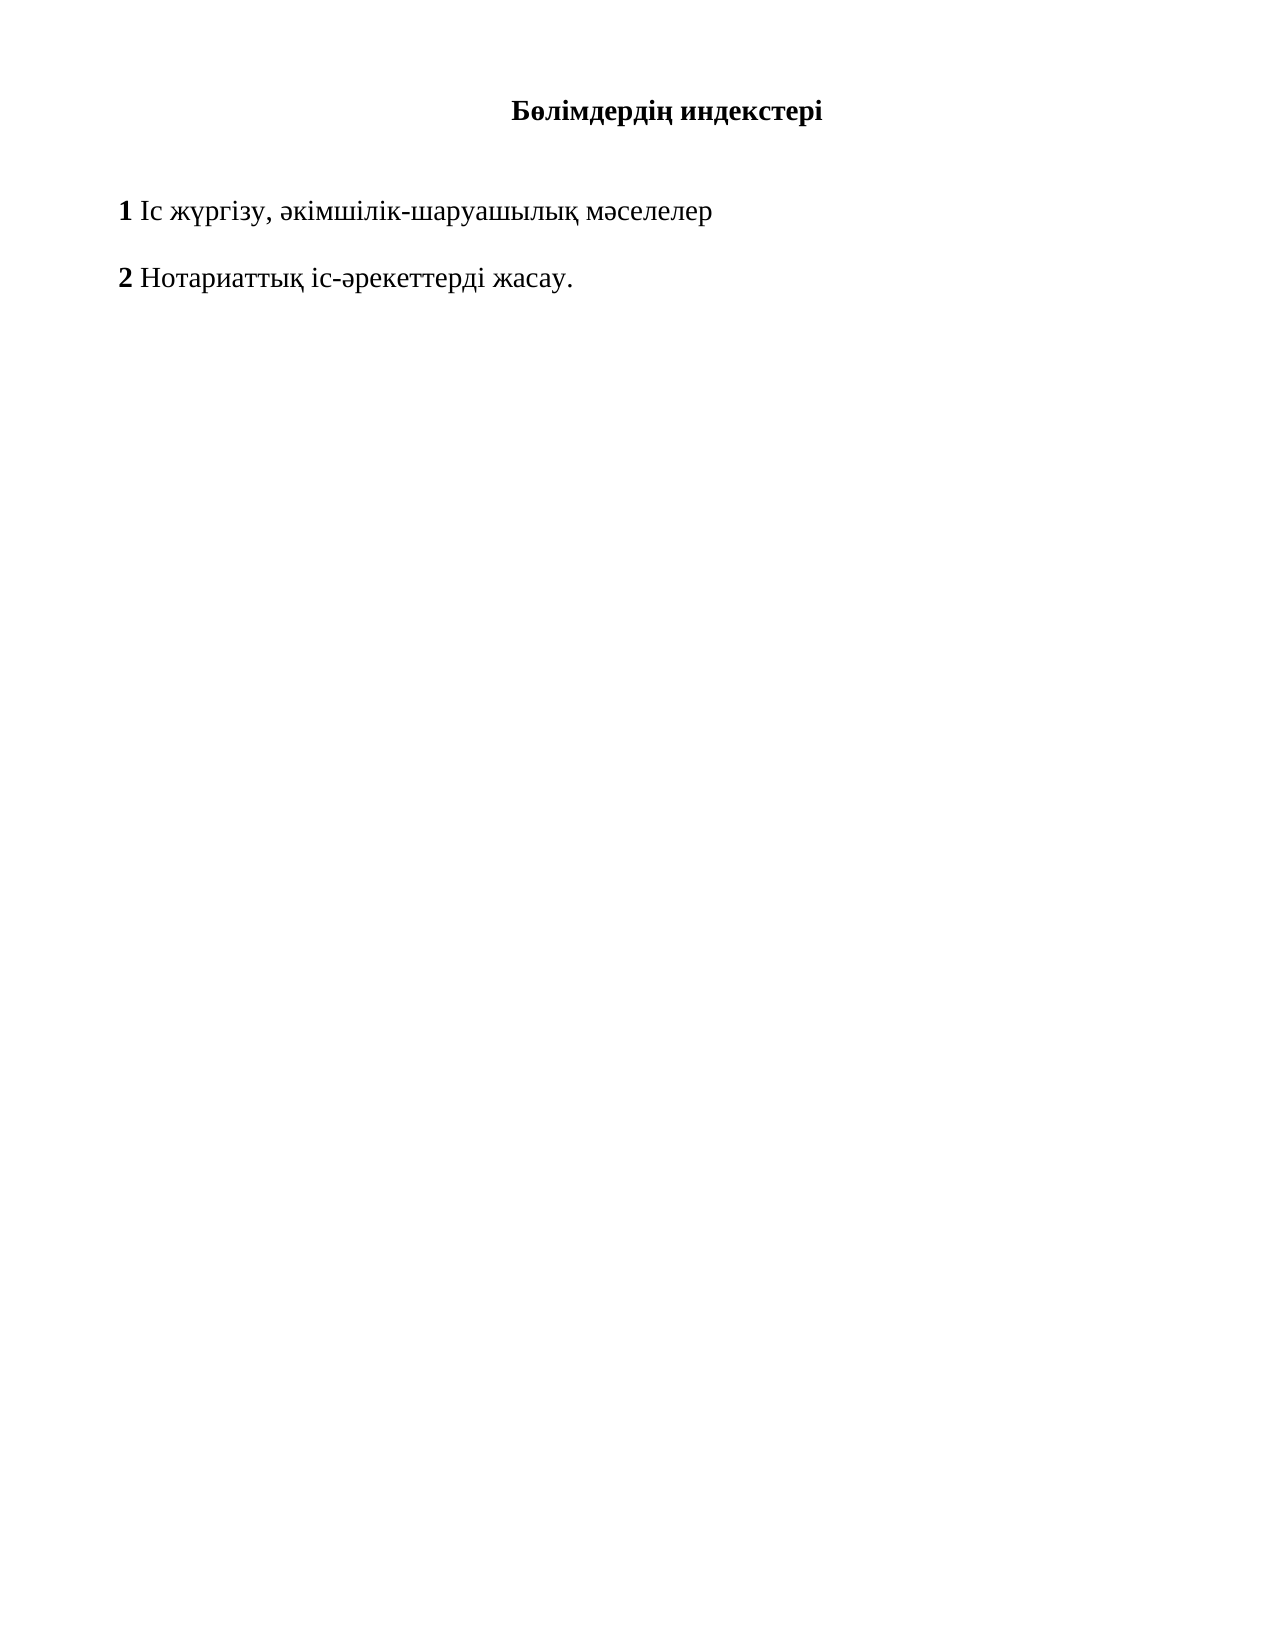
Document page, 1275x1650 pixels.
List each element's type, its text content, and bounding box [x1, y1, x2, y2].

text Бөлімдердің индекстері [118, 93, 1216, 126]
text 1 Іс жүргізу, әкімшілік-шаруашылық мәселелер [118, 193, 1216, 227]
text 2 Нотариаттық іс-әрекеттерді жасау. [118, 260, 1216, 294]
